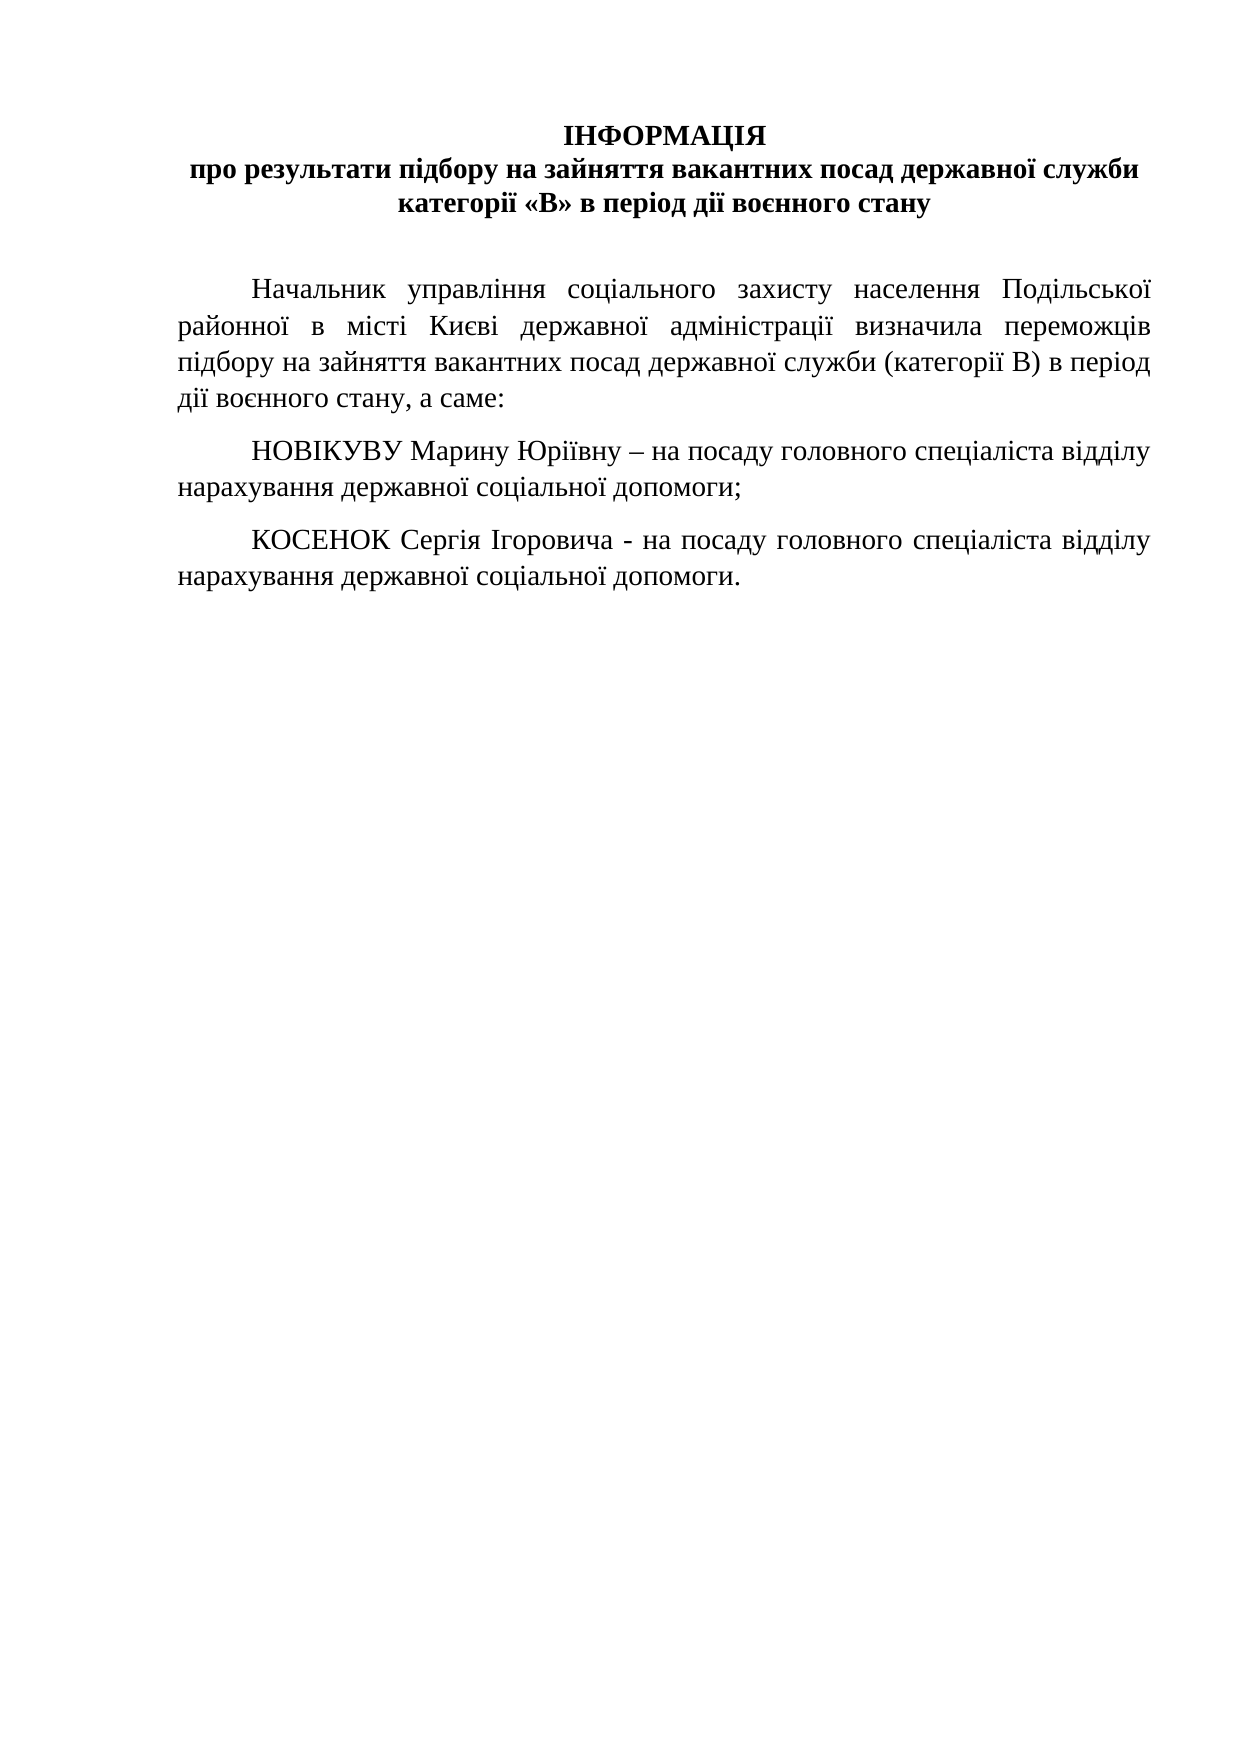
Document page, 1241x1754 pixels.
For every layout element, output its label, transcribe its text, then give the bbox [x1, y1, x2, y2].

text про результати підбору на зайняття вакантних посад державної служби категорії «В» в період дії воєнного стану [177, 152, 1152, 219]
text ІНФОРМАЦІЯ [177, 118, 1152, 152]
text Начальник управління соціального захисту населення Подільської районної в місті Києві державної адміністрації визначила переможців підбору на зайняття вакантних посад державної служби (категорії В) в період дії воєнного стану, а саме: [177, 272, 1152, 413]
text КОСЕНОК Сергія Ігоровича - на посаду головного спеціаліста відділу нарахування державної соціальної допомоги. [177, 522, 1152, 591]
text НОВІКУВУ Марину Юріївну – на посаду головного спеціаліста відділу нарахування державної соціальної допомоги; [177, 433, 1152, 502]
